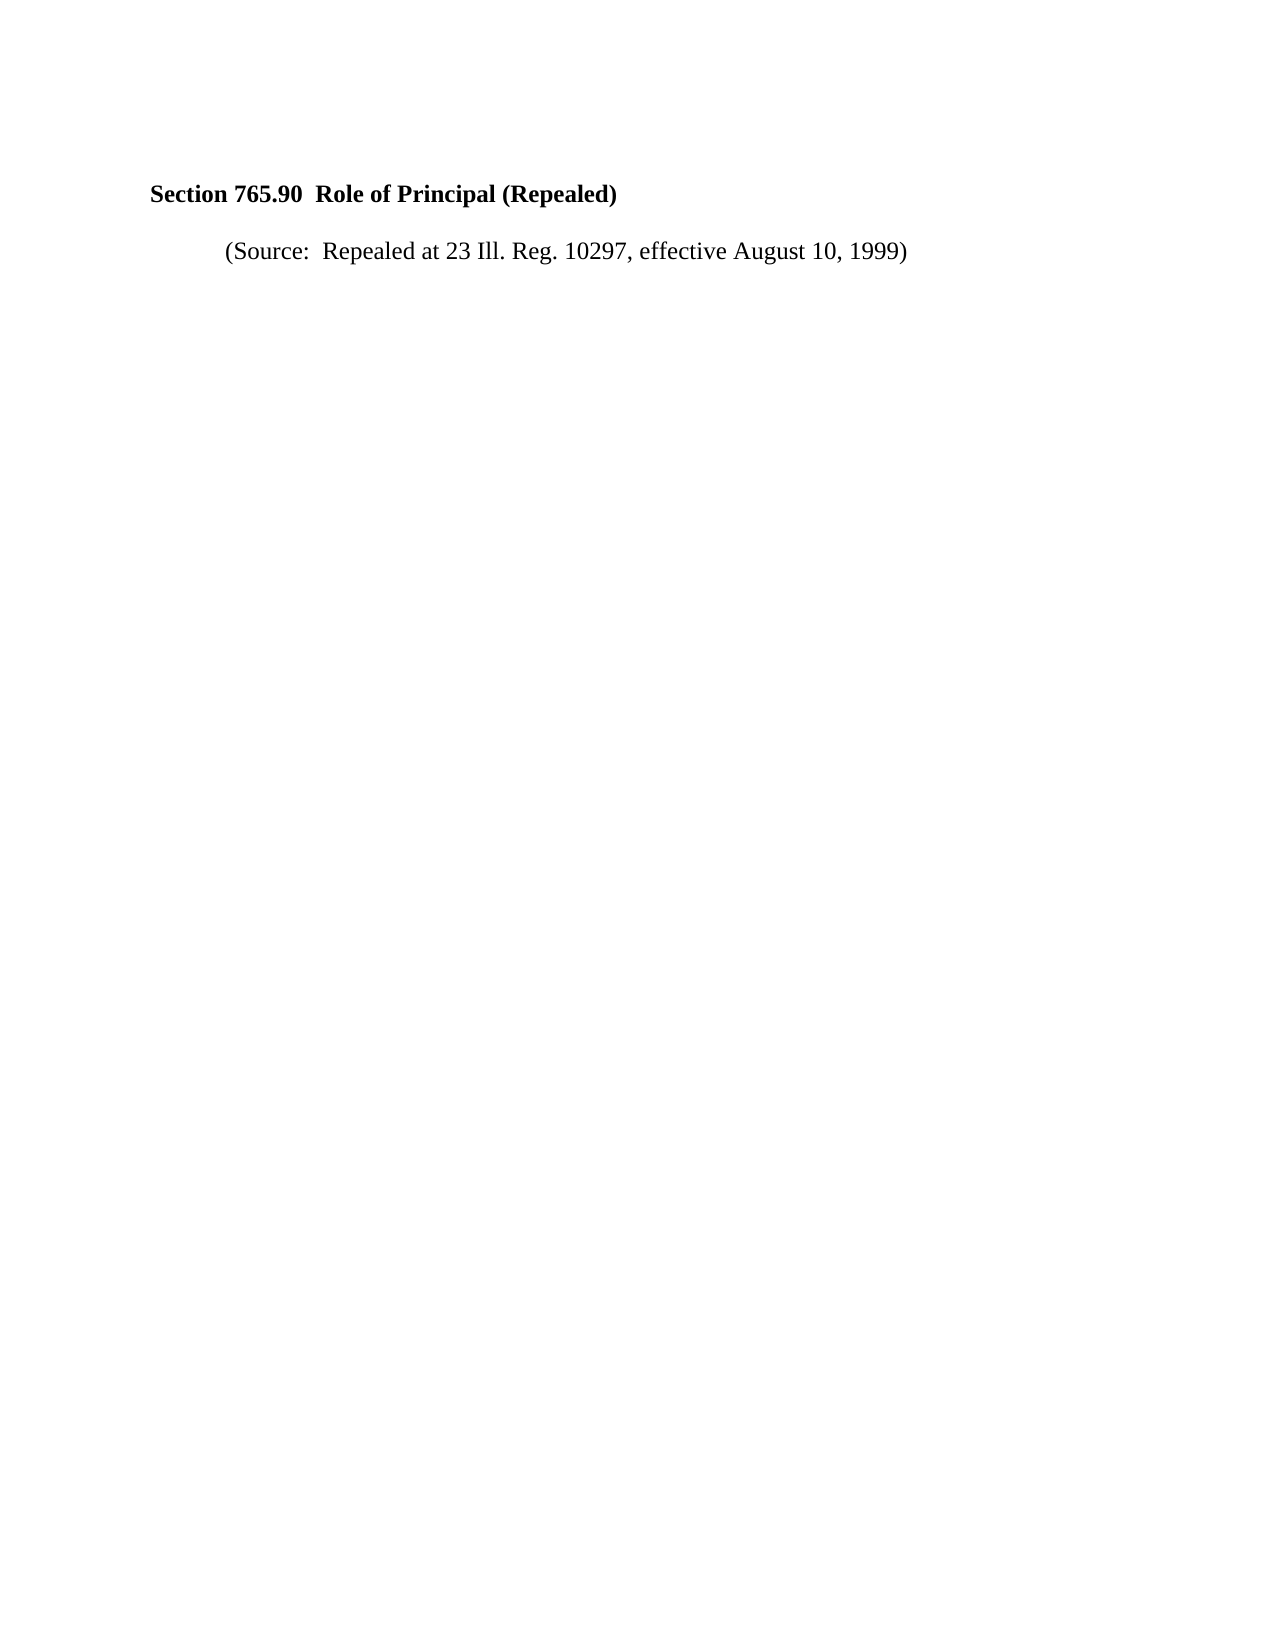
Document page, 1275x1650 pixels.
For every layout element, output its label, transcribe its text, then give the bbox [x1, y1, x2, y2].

text (Source: Repealed at 23 Ill. Reg. 10297, effective August 10, 1999) [225, 236, 1125, 265]
text Section 765.90 Role of Principal (Repealed) [150, 179, 1125, 207]
